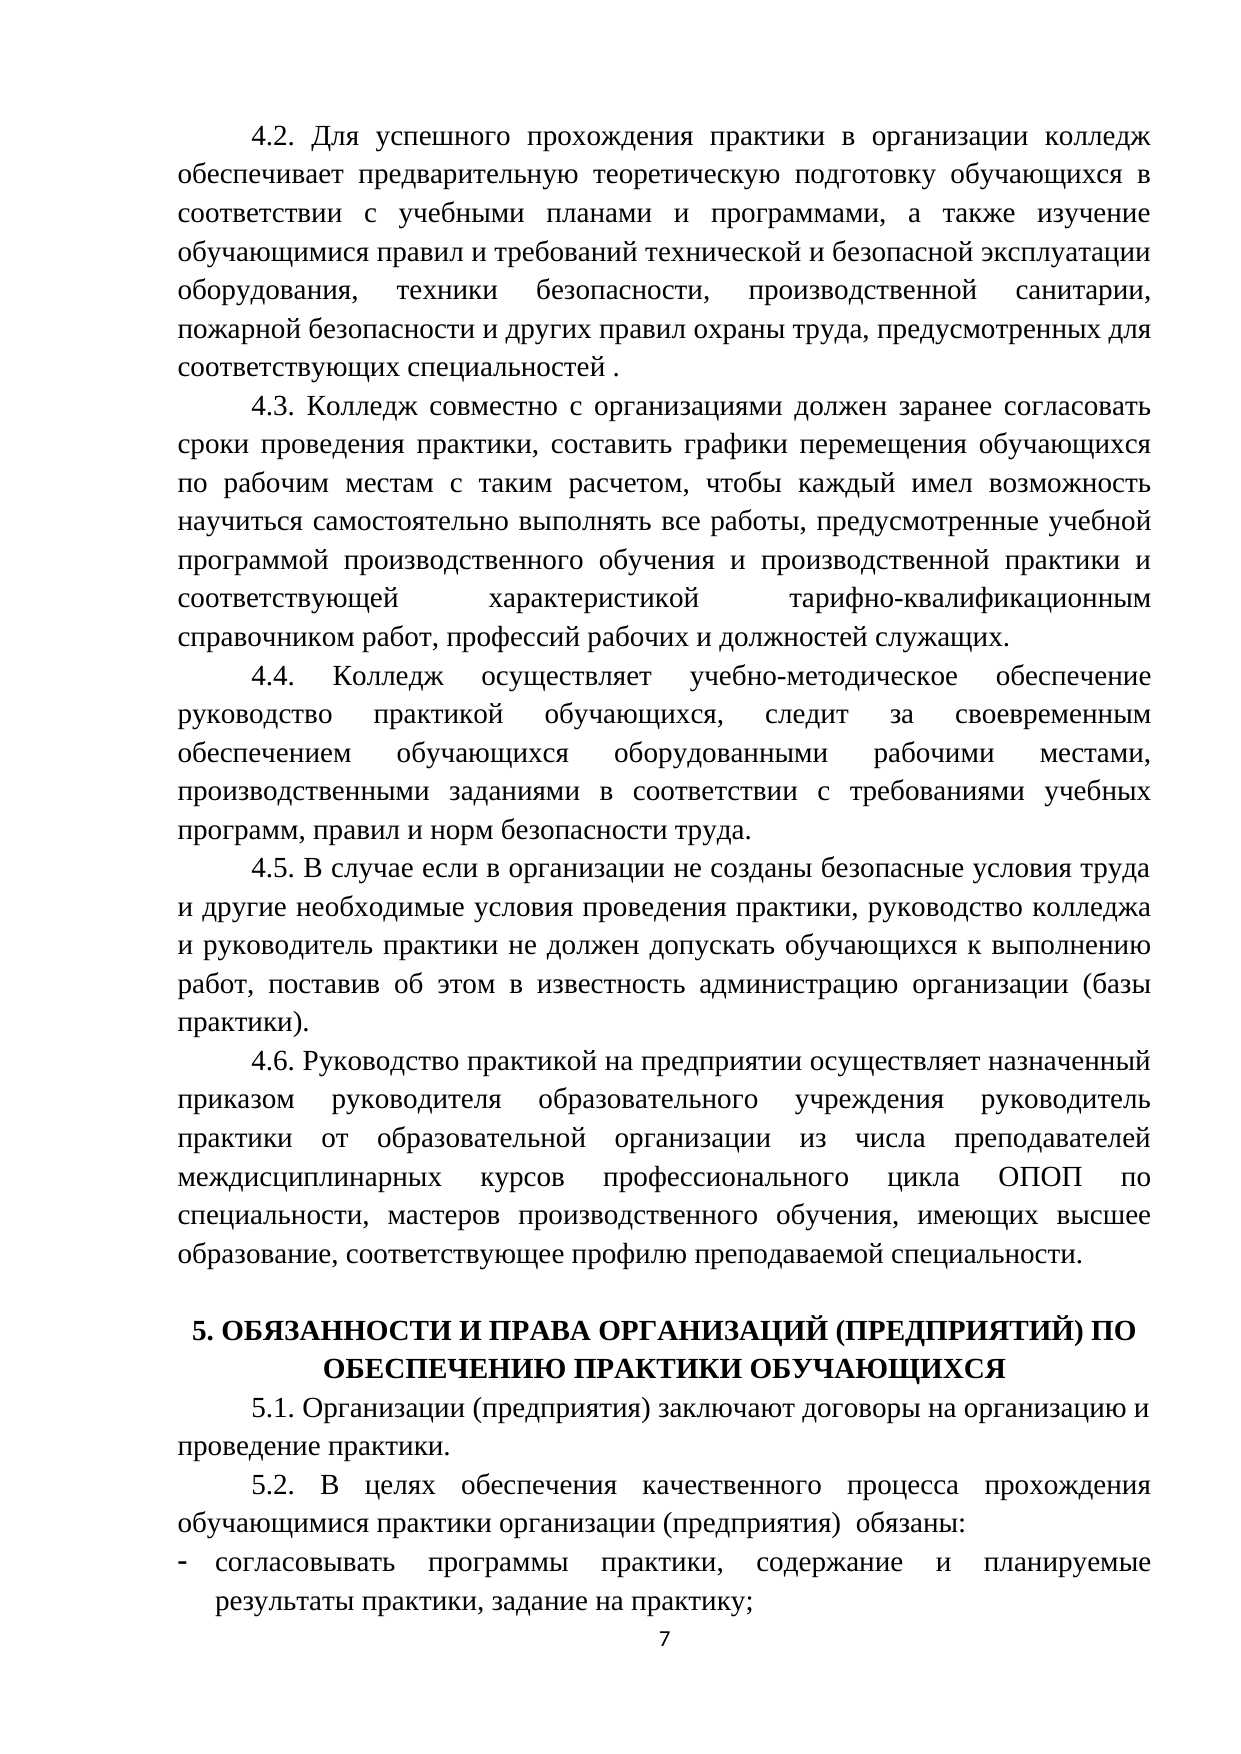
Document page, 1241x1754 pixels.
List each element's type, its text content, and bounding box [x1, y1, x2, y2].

text 4.3. Колледж совместно с организациями должен заранее согласовать сроки проведения практики, составить графики перемещения обучающихся по рабочим местам с таким расчетом, чтобы каждый имел возможность научиться самостоятельно выполнять все работы, предусмотренные учебной программой производственного обучения и производственной практики и соответствующей характеристикой тарифно-квалификационным справочником работ, профессий рабочих и должностей служащих. [177, 388, 1152, 653]
list согласовывать программы практики, содержание и планируемые результаты практики, задание на практику; [177, 1544, 1152, 1616]
text 5.1. Организации (предприятия) заключают договоры на организацию и проведение практики. [177, 1390, 1152, 1462]
text 4.2. Для успешного прохождения практики в организации колледж обеспечивает предварительную теоретическую подготовку обучающихся в соответствии с учебными планами и программами, а также изучение обучающимися правил и требований технической и безопасной эксплуатации оборудования, техники безопасности, производственной санитарии, пожарной безопасности и других правил охраны труда, предусмотренных для соответствующих специальностей . [177, 118, 1152, 383]
text 5. ОБЯЗАННОСТИ И ПРАВА ОРГАНИЗАЦИЙ (ПРЕДПРИЯТИЙ) ПО ОБЕСПЕЧЕНИЮ ПРАКТИКИ ОБУЧАЮЩИХСЯ [177, 1313, 1152, 1385]
text 5.2. В целях обеспечения качественного процесса прохождения обучающимися практики организации (предприятия) обязаны: [177, 1467, 1152, 1539]
text 4.6. Руководство практикой на предприятии осуществляет назначенный приказом руководителя образовательного учреждения руководитель практики от образовательной организации из числа преподавателей междисциплинарных курсов профессионального цикла ОПОП по специальности, мастеров производственного обучения, имеющих высшее образование, соответствующее профилю преподаваемой специальности. [177, 1043, 1152, 1269]
text 4.5. В случае если в организации не созданы безопасные условия труда и другие необходимые условия проведения практики, руководство колледжа и руководитель практики не должен допускать обучающихся к выполнению работ, поставив об этом в известность администрацию организации (базы практики). [177, 850, 1152, 1038]
text 4.4. Колледж осуществляет учебно-методическое обеспечение руководство практикой обучающихся, следит за своевременным обеспечением обучающихся оборудованными рабочими местами, производственными заданиями в соответствии с требованиями учебных программ, правил и норм безопасности труда. [177, 658, 1152, 845]
